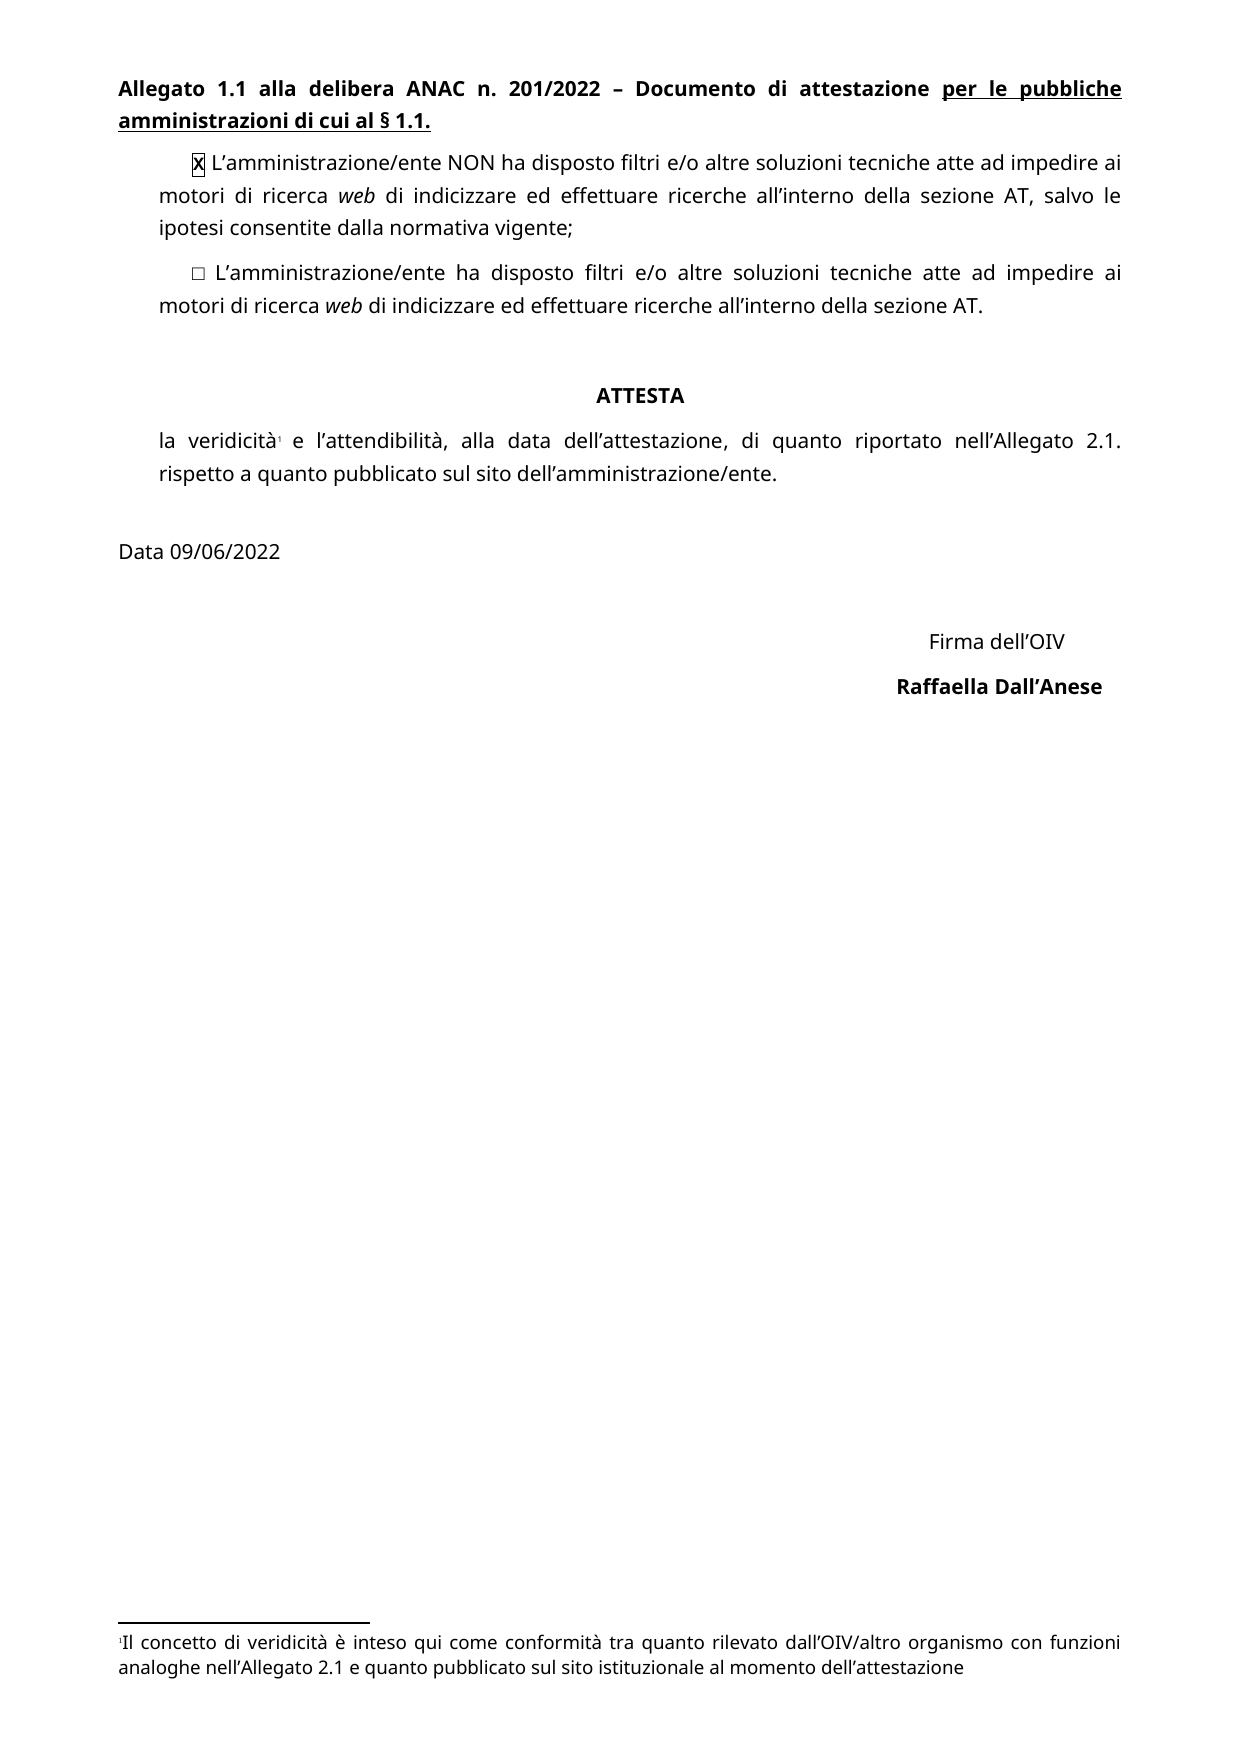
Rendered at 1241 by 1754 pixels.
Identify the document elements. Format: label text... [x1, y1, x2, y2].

list ATTESTA [158, 381, 1122, 410]
list □ L’amministrazione/ente ha disposto filtri e/o altre soluzioni tecniche atte ad impedire ai motori di ricerca web di indicizzare ed effettuare ricerche all’interno della sezione AT. [158, 258, 1122, 319]
list la veridicità e l’attendibilità, alla data dell’attestazione, di quanto riportato nell’Allegato 2.1. rispetto a quanto pubblicato sul sito dell’amministrazione/ente. [158, 426, 1122, 487]
text Firma dell’OIV [871, 627, 1122, 655]
text Raffaella Dall’Anese [871, 672, 1122, 701]
text Data 09/06/2022 [118, 537, 1122, 565]
list X L’amministrazione/ente NON ha disposto filtri e/o altre soluzioni tecniche atte ad impedire ai motori di ricerca web di indicizzare ed effettuare ricerche all’interno della sezione AT, salvo le ipotesi consentite dalla normativa vigente; [158, 148, 1122, 242]
